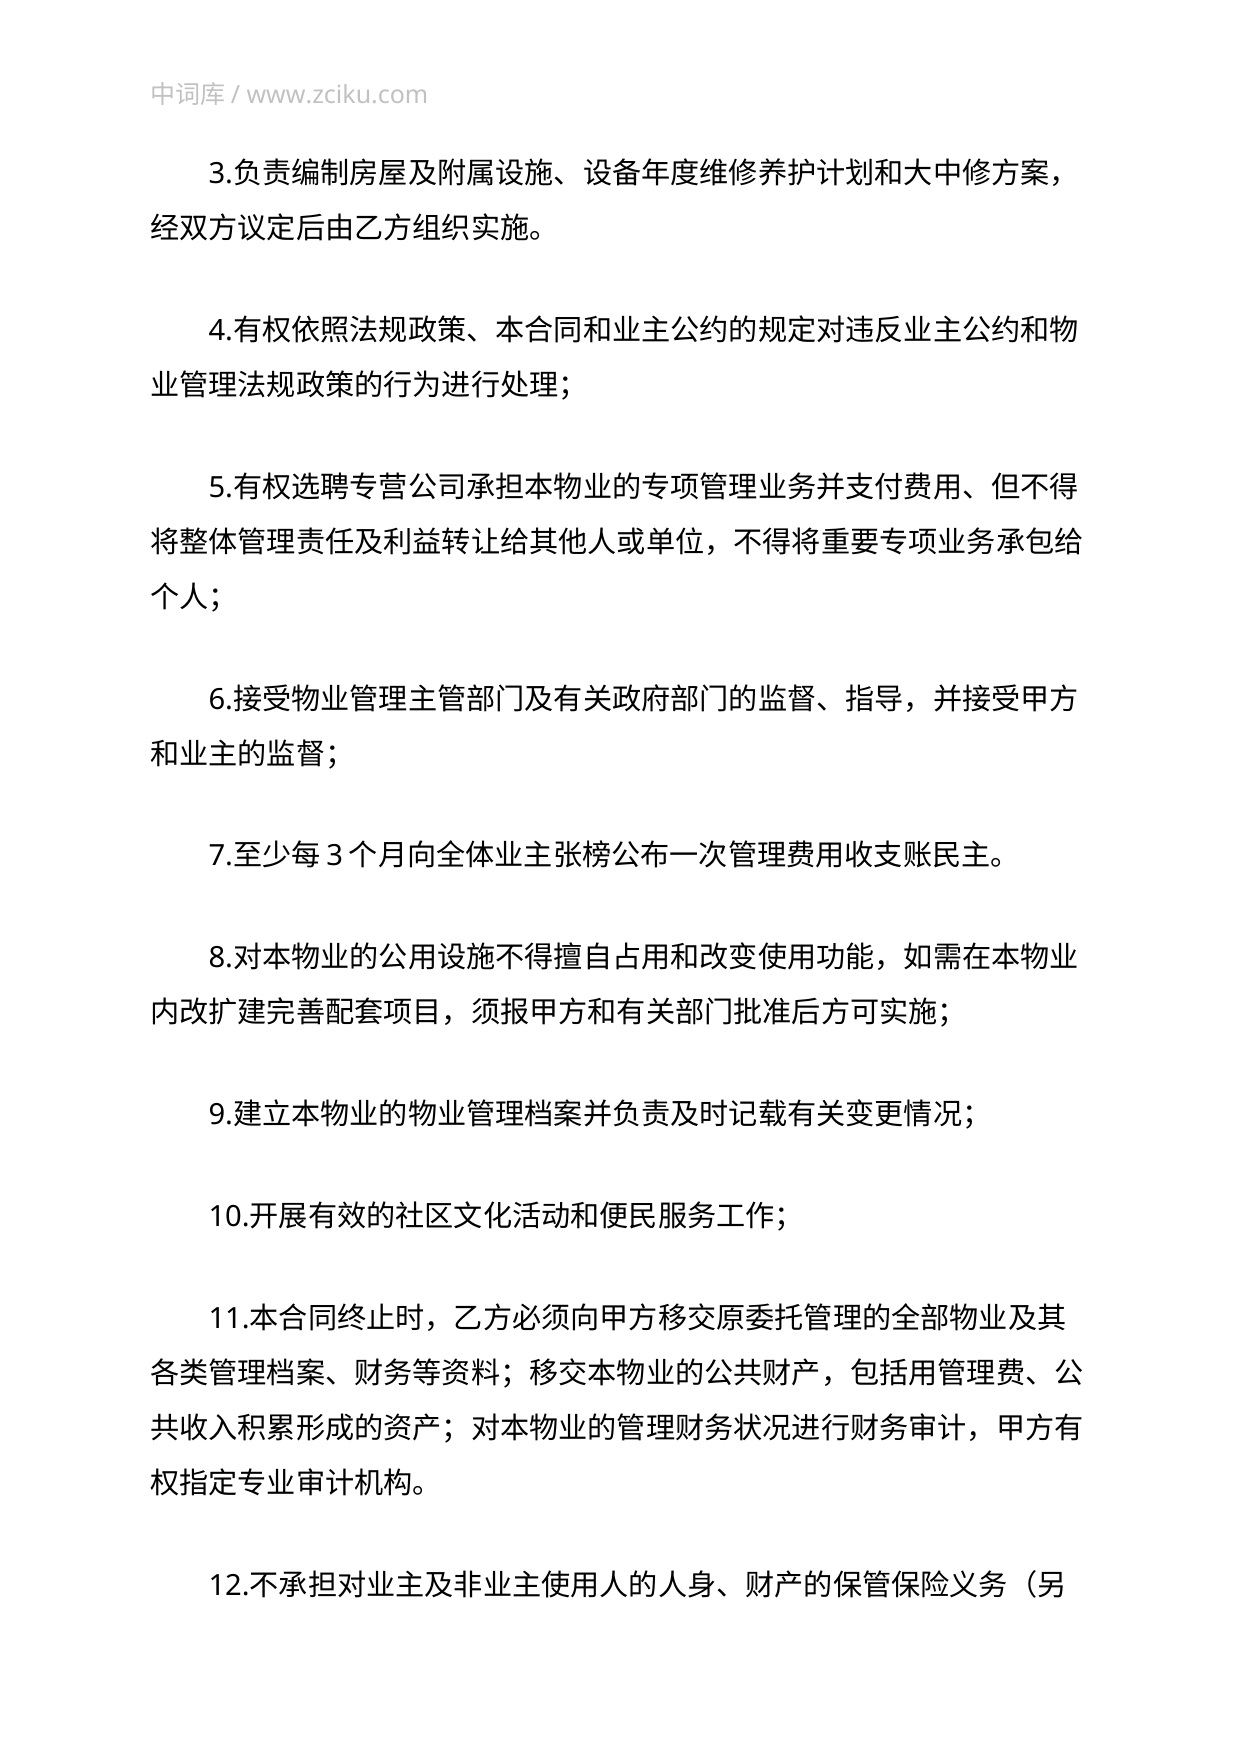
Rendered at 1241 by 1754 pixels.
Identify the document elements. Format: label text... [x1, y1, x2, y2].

text 5.有权选聘专营公司承担本物业的专项管理业务并支付费用、但不得将整体管理责任及利益转让给其他人或单位，不得将重要专项业务承包给个人； [150, 463, 1090, 616]
text 10.开展有效的社区文化活动和便民服务工作； [150, 1193, 1090, 1235]
text 8.对本物业的公用设施不得擅自占用和改变使用功能，如需在本物业内改扩建完善配套项目，须报甲方和有关部门批准后方可实施； [150, 934, 1090, 1031]
text 4.有权依照法规政策、本合同和业主公约的规定对违反业主公约和物业管理法规政策的行为进行处理； [150, 307, 1090, 404]
text 3.负责编制房屋及附属设施、设备年度维修养护计划和大中修方案，经双方议定后由乙方组织实施。 [150, 150, 1090, 247]
text 11.本合同终止时，乙方必须向甲方移交原委托管理的全部物业及其各类管理档案、财务等资料；移交本物业的公共财产，包括用管理费、公共收入积累形成的资产；对本物业的管理财务状况进行财务审计，甲方有权指定专业审计机构。 [150, 1295, 1090, 1502]
text 6.接受物业管理主管部门及有关政府部门的监督、指导，并接受甲方和业主的监督； [150, 675, 1090, 772]
text 7.至少每3个月向全体业主张榜公布一次管理费用收支账民主。 [150, 832, 1090, 874]
text 9.建立本物业的物业管理档案并负责及时记载有关变更情况； [150, 1091, 1090, 1133]
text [150, 1561, 1090, 1604]
